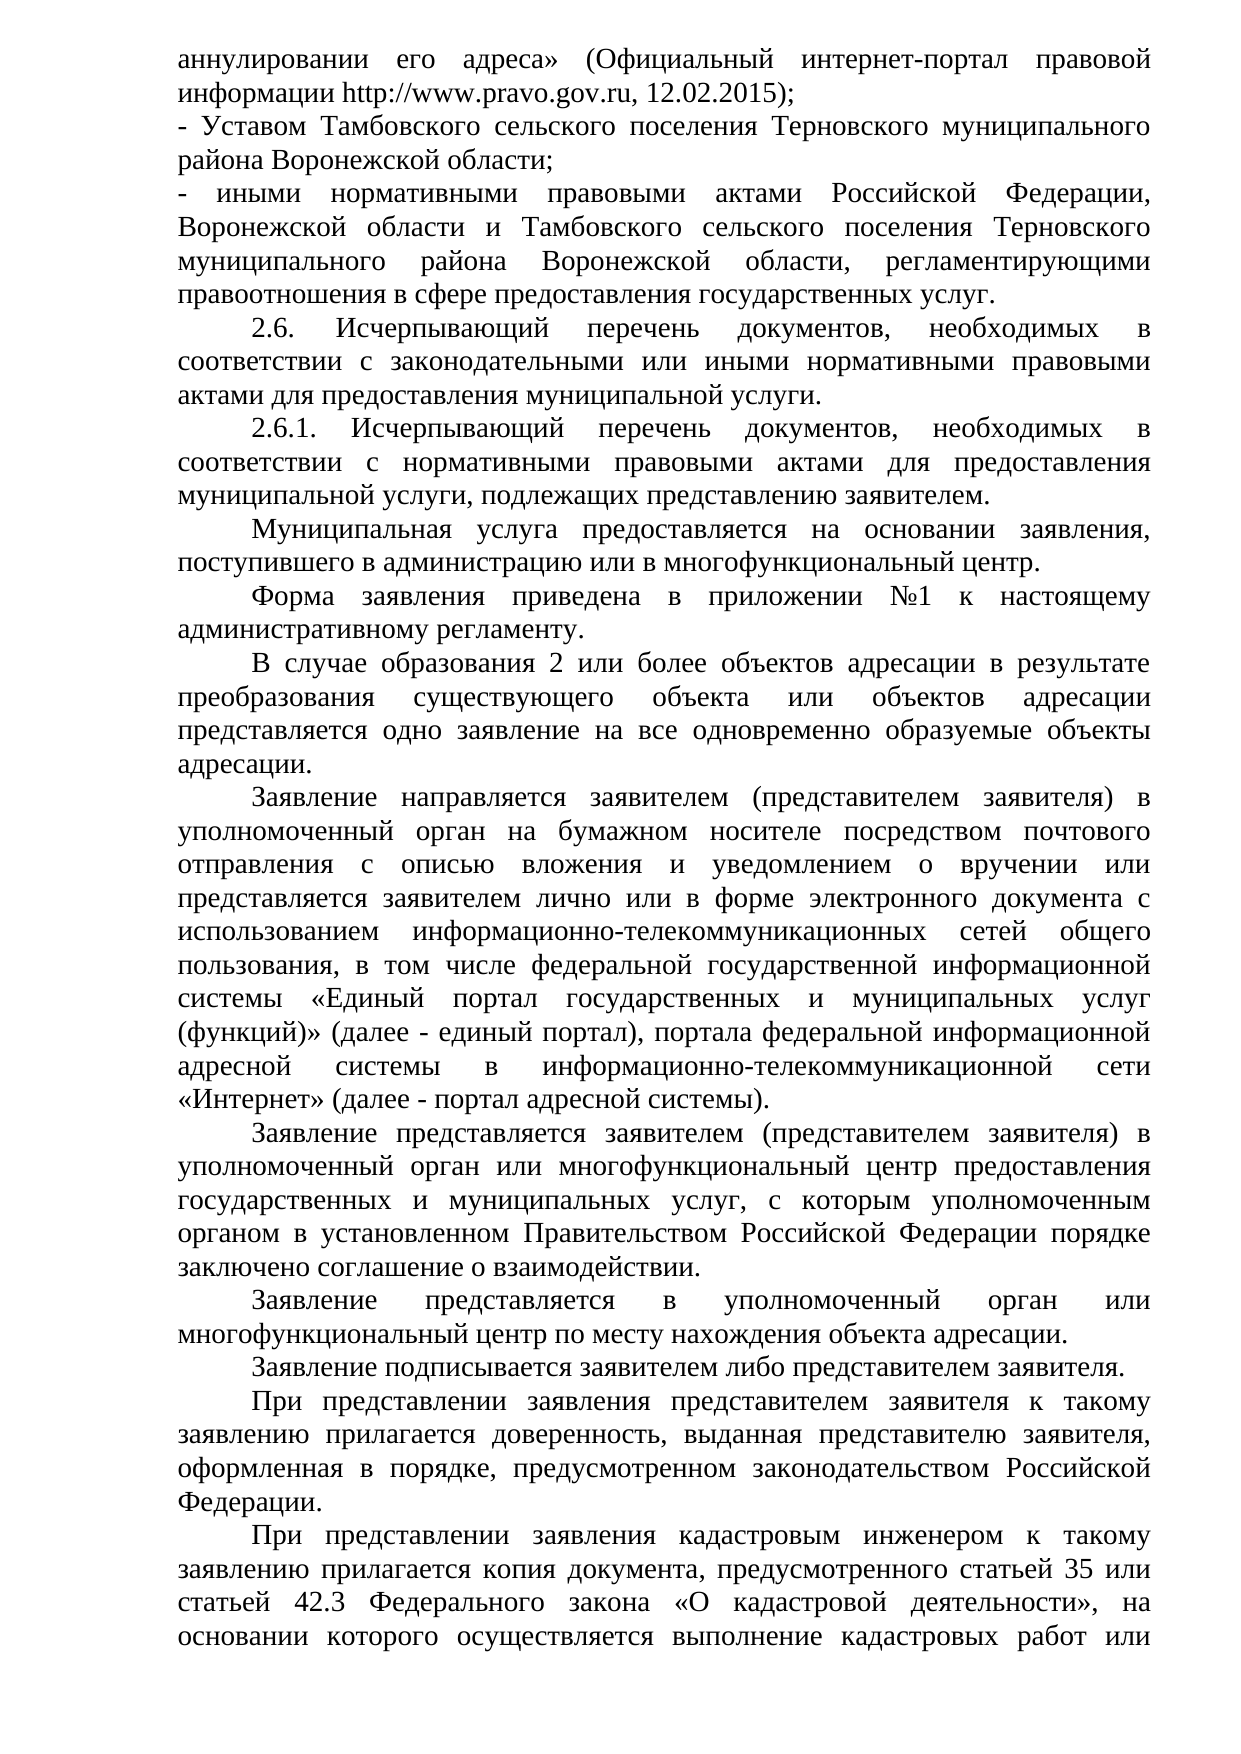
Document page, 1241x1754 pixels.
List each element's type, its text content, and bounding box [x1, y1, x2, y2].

text Заявление подписывается заявителем либо представителем заявителя. [177, 1349, 1152, 1383]
text Заявление представляется заявителем (представителем заявителя) в уполномоченный орган или многофункциональный центр предоставления государственных и муниципальных услуг, с которым уполномоченным органом в установленном Правительством Российской Федерации порядке заключено соглашение о взаимодействии. [177, 1115, 1152, 1282]
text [177, 41, 1152, 108]
text В случае образования 2 или более объектов адресации в результате преобразования существующего объекта или объектов адресации представляется одно заявление на все одновременно образуемые объекты адресации. [177, 645, 1152, 779]
text - иными нормативными правовыми актами Российской Федерации, Воронежской области и Тамбовского сельского поселения Терновского муниципального района Воронежской области, регламентирующими правоотношения в сфере предоставления государственных услуг. [177, 176, 1152, 310]
text - Уставом Тамбовского сельского поселения Терновского муниципального района Воронежской области; [177, 108, 1152, 176]
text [177, 1517, 1152, 1651]
text Форма заявления приведена в приложении №1 к настоящему административному регламенту. [177, 578, 1152, 645]
text 2.6.1. Исчерпывающий перечень документов, необходимых в соответствии с нормативными правовыми актами для предоставления муниципальной услуги, подлежащих представлению заявителем. [177, 410, 1152, 511]
text Заявление представляется в уполномоченный орган или многофункциональный центр по месту нахождения объекта адресации. [177, 1282, 1152, 1349]
text При представлении заявления представителем заявителя к такому заявлению прилагается доверенность, выданная представителю заявителя, оформленная в порядке, предусмотренном законодательством Российской Федерации. [177, 1383, 1152, 1517]
text Муниципальная услуга предоставляется на основании заявления, поступившего в администрацию или в многофункциональный центр. [177, 511, 1152, 578]
text Заявление направляется заявителем (представителем заявителя) в уполномоченный орган на бумажном носителе посредством почтового отправления с описью вложения и уведомлением о вручении или представляется заявителем лично или в форме электронного документа с использованием информационно-телекоммуникационных сетей общего пользования, в том числе федеральной государственной информационной системы «Единый портал государственных и муниципальных услуг (функций)» (далее - единый портал), портала федеральной информационной адресной системы в информационно-телекоммуникационной сети «Интернет» (далее - портал адресной системы). [177, 779, 1152, 1115]
list Исчерпывающий перечень документов, необходимых в соответствии с законодательными или иными нормативными правовыми актами для предоставления муниципальной услуги. [177, 310, 1152, 410]
